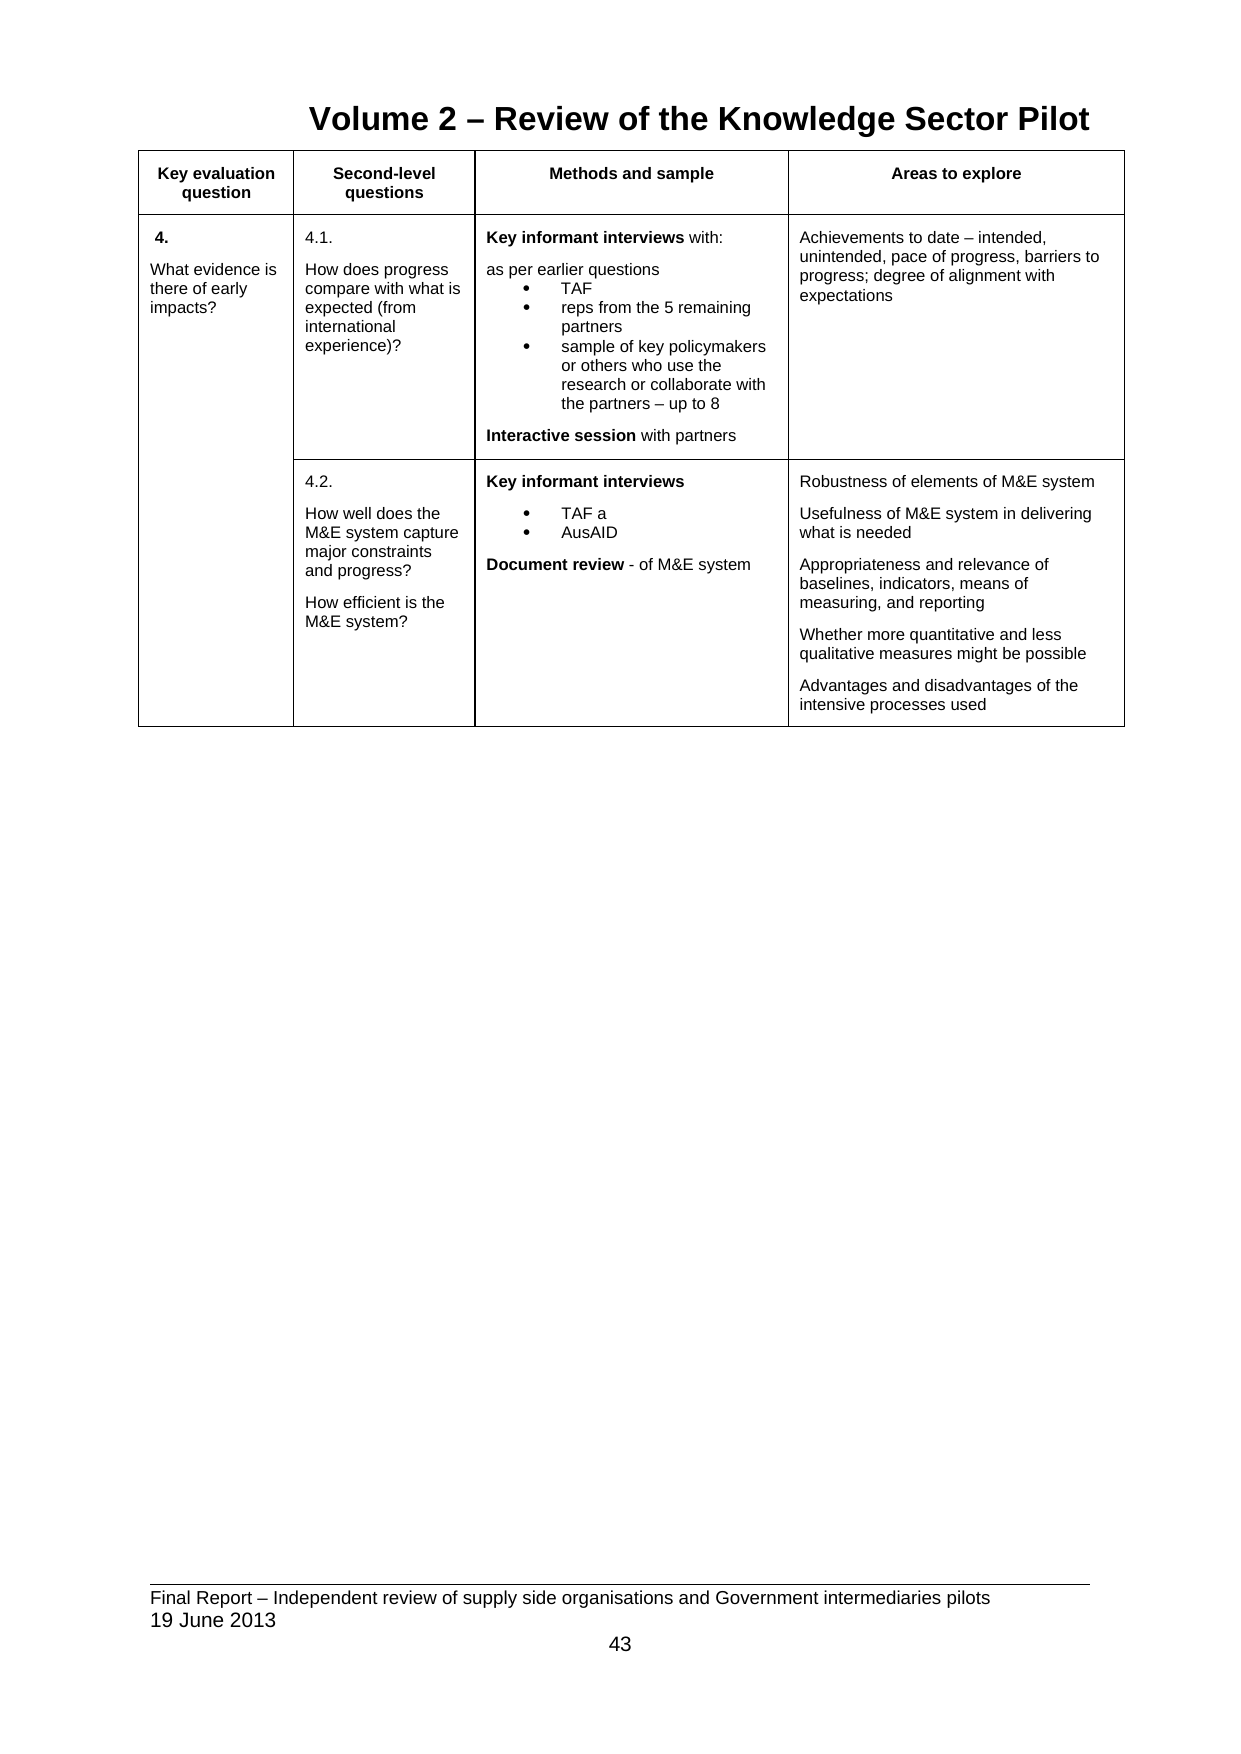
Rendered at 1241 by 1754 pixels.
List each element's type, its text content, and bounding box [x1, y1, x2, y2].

table_cell Robustness of elements of M&E system Usefulness of M&E system in delivering what is needed Appropriateness and relevance of baselines, indicators, means of measuring, and reporting Whether more quantitative and less qualitative measures might be possible Advantages and disadvantages of the intensive processes used [789, 460, 1124, 726]
table_cell 4.1. How does progress compare with what is expected (from international experience)? [294, 215, 474, 458]
table_cell Key informant interviews TAF a AusAID Document review - of M&E system [476, 460, 788, 726]
table_header Methods and sample [476, 151, 788, 214]
table_cell Key informant interviews with: as per earlier questions TAF reps from the 5 remaining partners sample of key policymakers or others who use the research or collaborate with the partners – up to 8 Interactive session with partners [476, 215, 788, 458]
table_header Key evaluation question [139, 151, 293, 214]
table_cell Achievements to date – intended, unintended, pace of progress, barriers to progress; degree of alignment with expectations [789, 215, 1124, 458]
table_header Second-level questions [294, 151, 474, 214]
table_cell 4. What evidence is there of early impacts? [139, 215, 293, 726]
table_header Areas to explore [789, 151, 1124, 214]
table_cell 4.2. How well does the M&E system capture major constraints and progress? How efficient is the M&E system? [294, 460, 474, 726]
